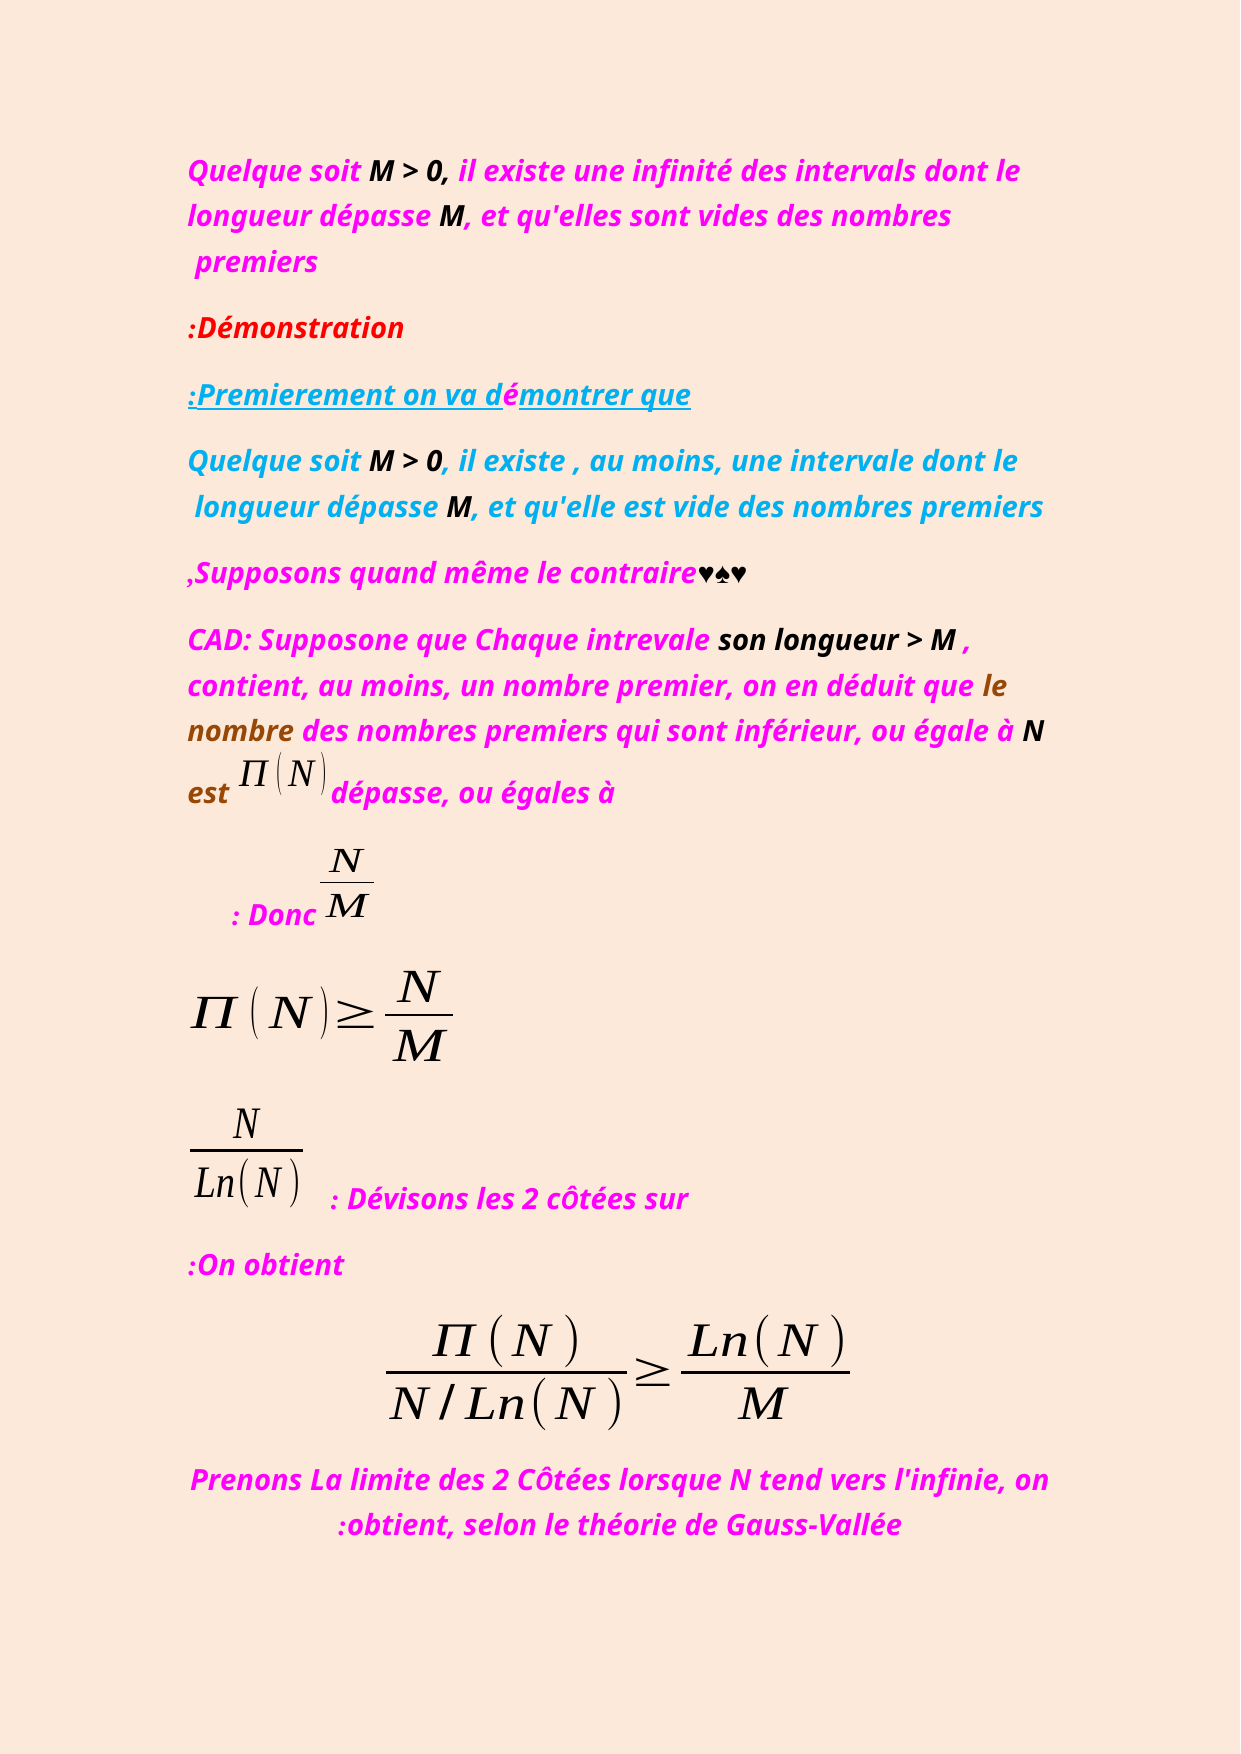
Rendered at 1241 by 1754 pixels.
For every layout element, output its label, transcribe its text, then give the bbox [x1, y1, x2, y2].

text Prenons La limite des 2 CÔtées lorsque N tend vers l'infinie, on obtient, selon le théorie de Gauss-Vallée: [187, 1459, 1053, 1544]
text On obtient: [187, 1244, 1053, 1284]
text Quelque soit M > 0, il existe une infinité des intervals dont le longueur dépasse M, et qu'elles sont vides des nombres premiers [187, 150, 1053, 281]
text Dévisons les 2 cÔtées sur : [187, 1099, 1053, 1218]
text Donc : [187, 842, 1053, 934]
text Quelque soit M > 0, il existe , au moins, une intervale dont le longueur dépasse M, et qu'elle est vide des nombres premiers [187, 441, 1053, 526]
text ♥♠♥Supposons quand même le contraire, [187, 553, 1053, 592]
text Démonstration: [187, 308, 1053, 347]
text CAD: Supposone que Chaque intrevale son longueur > M , contient, au moins, un nombre premier, on en déduit que le nombre des nombres premiers qui sont inférieur, ou égale à N est dépasse, ou égales à [187, 619, 1053, 812]
text Premierement on va démontrer que: [187, 374, 1053, 414]
